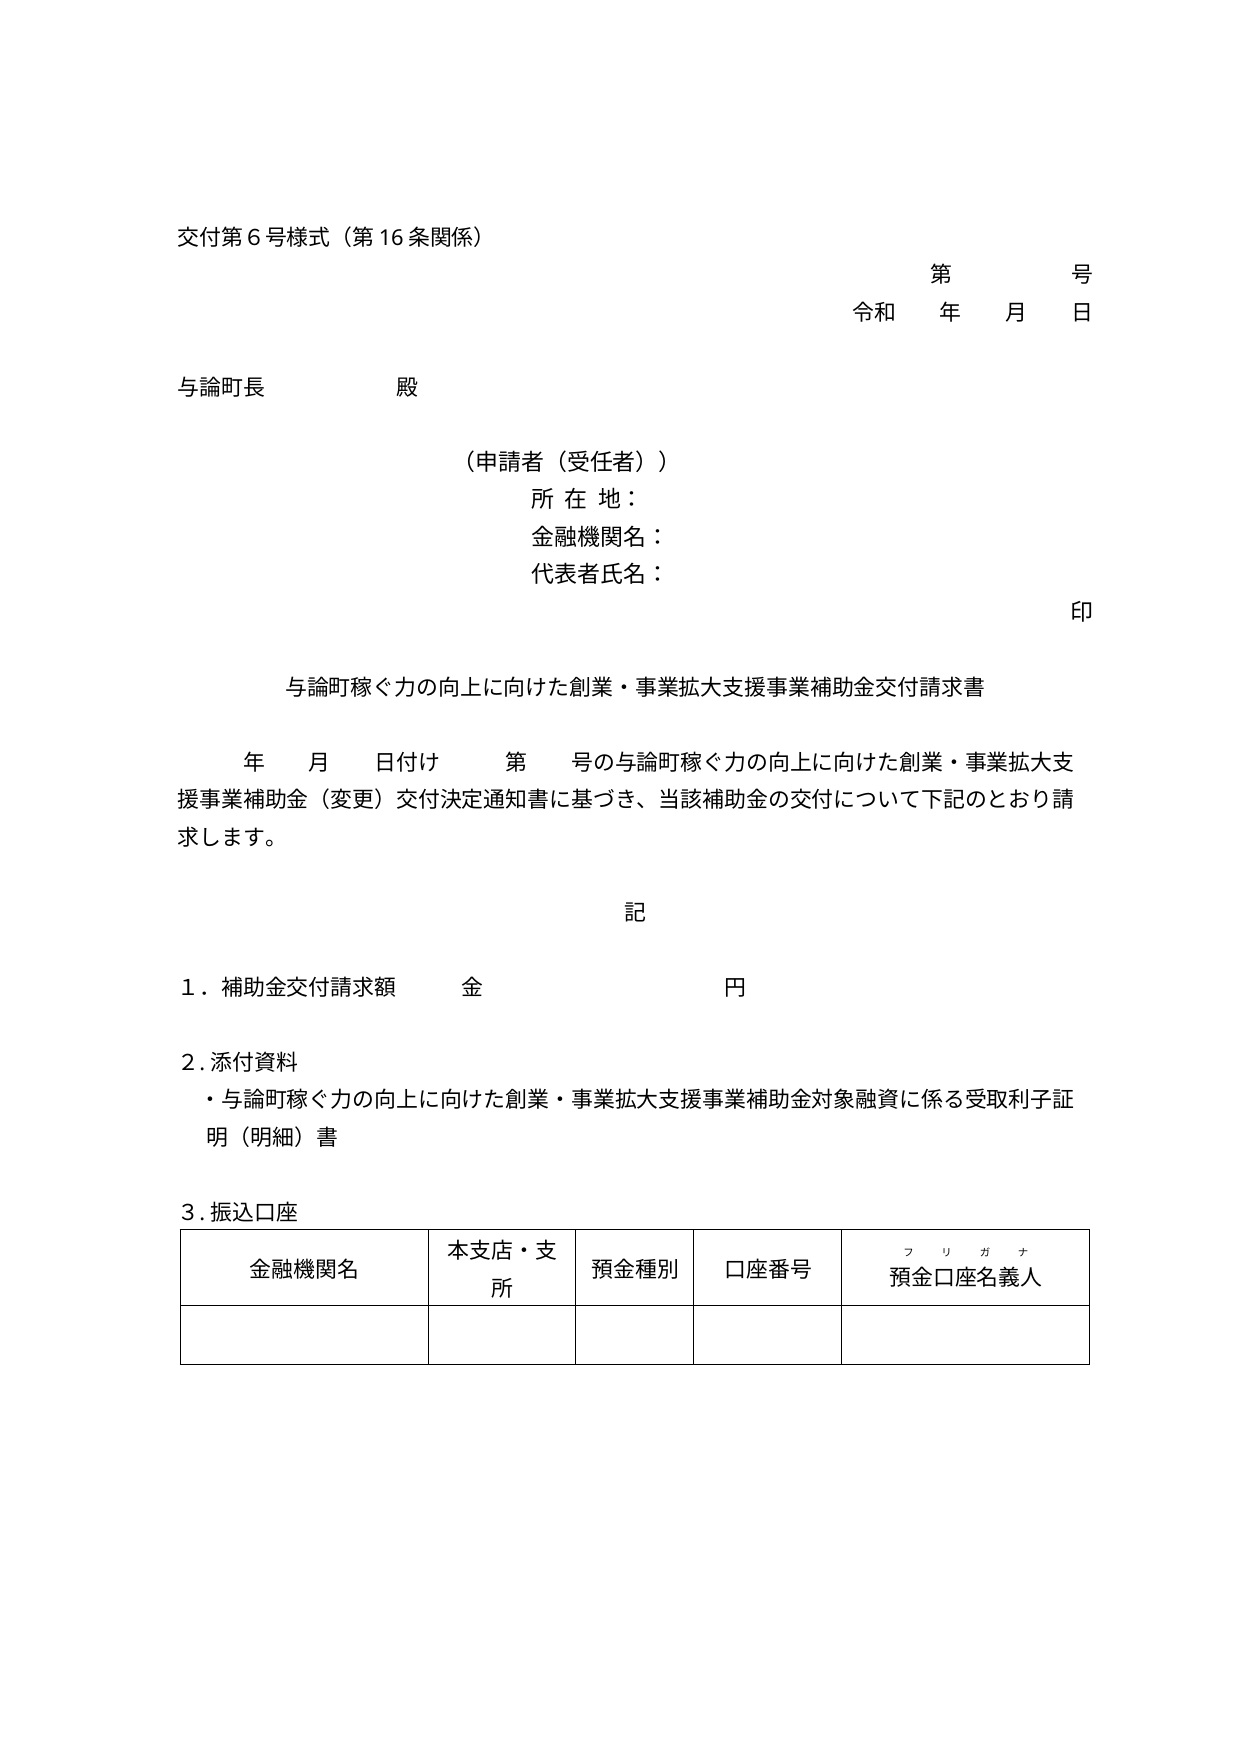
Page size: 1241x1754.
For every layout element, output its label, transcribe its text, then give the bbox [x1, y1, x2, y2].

text 第 号 [177, 254, 1092, 292]
table_header 本支店・支所 [429, 1230, 575, 1305]
text 交付第６号様式（第16条関係） [177, 217, 1092, 254]
table_cell [429, 1306, 575, 1364]
text 与論町長 殿 [177, 367, 1092, 404]
table_header 口座番号 [694, 1230, 841, 1305]
text ２. 添付資料 [177, 1042, 1092, 1079]
text 記 [177, 892, 1092, 929]
table_cell [842, 1306, 1089, 1364]
table_cell [694, 1306, 841, 1364]
text 所 在 地： [532, 479, 1092, 517]
text 与論町稼ぐ力の向上に向けた創業・事業拡大支援事業補助金交付請求書 [177, 667, 1092, 704]
text ３. 振込口座 [177, 1192, 1092, 1229]
text ・与論町稼ぐ力の向上に向けた創業・事業拡大支援事業補助金対象融資に係る受取利子証明（明細）書 [199, 1079, 1092, 1154]
text （申請者（受任者）） [177, 442, 1092, 479]
text 印 [177, 592, 1092, 629]
text 令和 年 月 日 [177, 292, 1092, 329]
text 代表者氏名： [532, 554, 1092, 592]
text 金融機関名： [532, 517, 1092, 554]
text 年 月 日付け 第 号の与論町稼ぐ力の向上に向けた創業・事業拡大支援事業補助金（変更）交付決定通知書に基づき、当該補助金の交付について下記のとおり請求します。 [177, 742, 1092, 854]
table_cell [576, 1306, 693, 1364]
table_header 金融機関名 [181, 1230, 428, 1305]
table_cell [181, 1306, 428, 1364]
table_header [842, 1230, 1089, 1305]
table_header 預金種別 [576, 1230, 693, 1305]
text １．補助金交付請求額 金 円 [177, 967, 1092, 1004]
